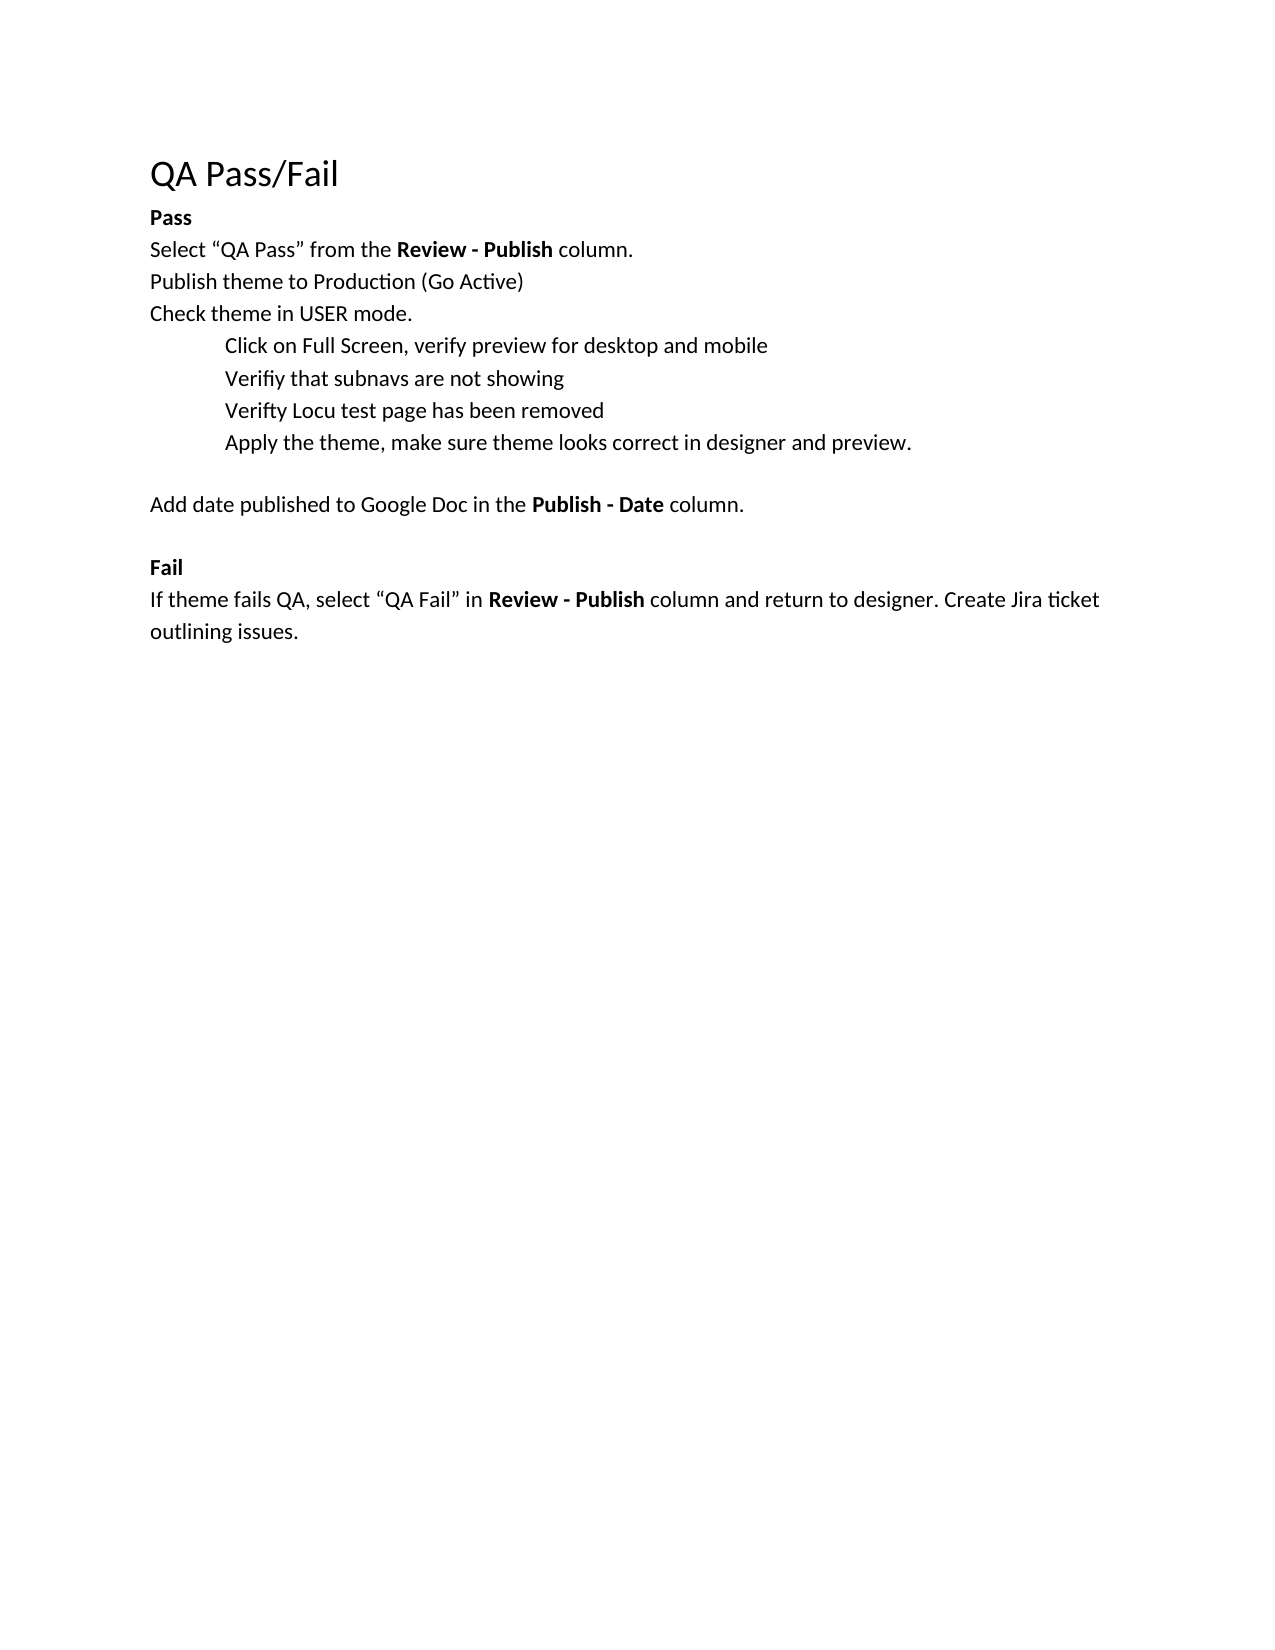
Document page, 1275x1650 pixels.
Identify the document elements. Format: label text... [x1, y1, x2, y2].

text Select “QA Pass” from the Review - Publish column. [150, 235, 1125, 263]
text If theme fails QA, select “QA Fail” in Review - Publish column and return to designer. Create Jira ticket outlining issues. [150, 585, 1125, 645]
text Pass [150, 203, 1125, 231]
text Publish theme to Production (Go Active) [150, 267, 1125, 295]
text QA Pass/Fail [150, 150, 1125, 196]
text Fail [150, 553, 1125, 581]
text Apply the theme, make sure theme looks correct in designer and preview. [150, 428, 1125, 456]
text Click on Full Screen, verify preview for desktop and mobile [150, 331, 1125, 359]
text Check theme in USER mode. [150, 299, 1125, 327]
text Verifiy that subnavs are not showing [150, 364, 1125, 392]
text Verifty Locu test page has been removed [150, 396, 1125, 424]
text Add date published to Google Doc in the Publish - Date column. [150, 490, 1125, 518]
